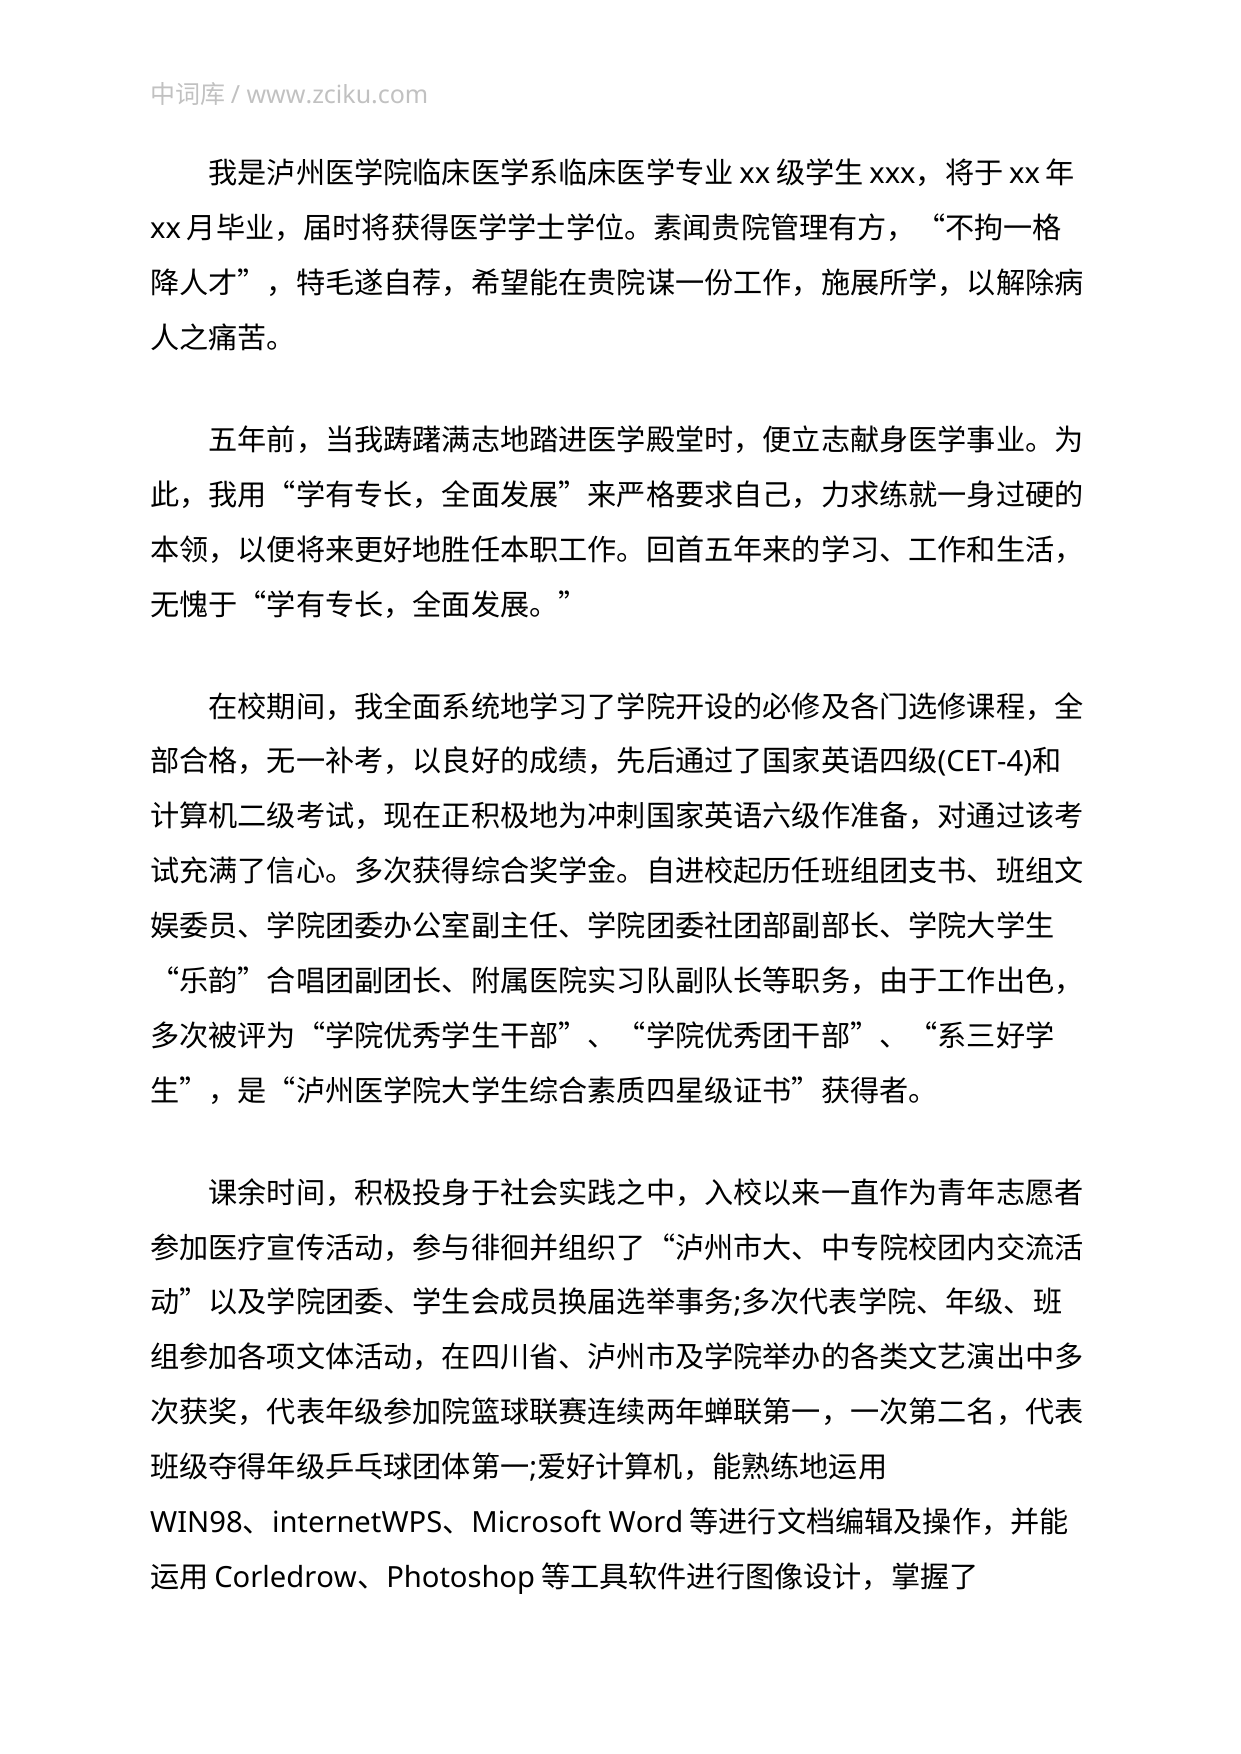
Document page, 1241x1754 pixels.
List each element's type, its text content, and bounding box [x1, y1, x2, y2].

text 我是泸州医学院临床医学系临床医学专业xx级学生xxx，将于xx年xx月毕业，届时将获得医学学士学位。素闻贵院管理有方，“不拘一格降人才”，特毛遂自荐，希望能在贵院谋一份工作，施展所学，以解除病人之痛苦。 [150, 150, 1090, 357]
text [150, 1169, 1090, 1596]
text 在校期间，我全面系统地学习了学院开设的必修及各门选修课程，全部合格，无一补考，以良好的成绩，先后通过了国家英语四级(CET-4)和计算机二级考试，现在正积极地为冲刺国家英语六级作准备，对通过该考试充满了信心。多次获得综合奖学金。自进校起历任班组团支书、班组文娱委员、学院团委办公室副主任、学院团委社团部副部长、学院大学生“乐韵”合唱团副团长、附属医院实习队副队长等职务，由于工作出色，多次被评为“学院优秀学生干部”、“学院优秀团干部”、“系三好学生”，是“泸州医学院大学生综合素质四星级证书”获得者。 [150, 683, 1090, 1110]
text 五年前，当我踌躇满志地踏进医学殿堂时，便立志献身医学事业。为此，我用“学有专长，全面发展”来严格要求自己，力求练就一身过硬的本领，以便将来更好地胜任本职工作。回首五年来的学习、工作和生活，无愧于“学有专长，全面发展。” [150, 417, 1090, 624]
